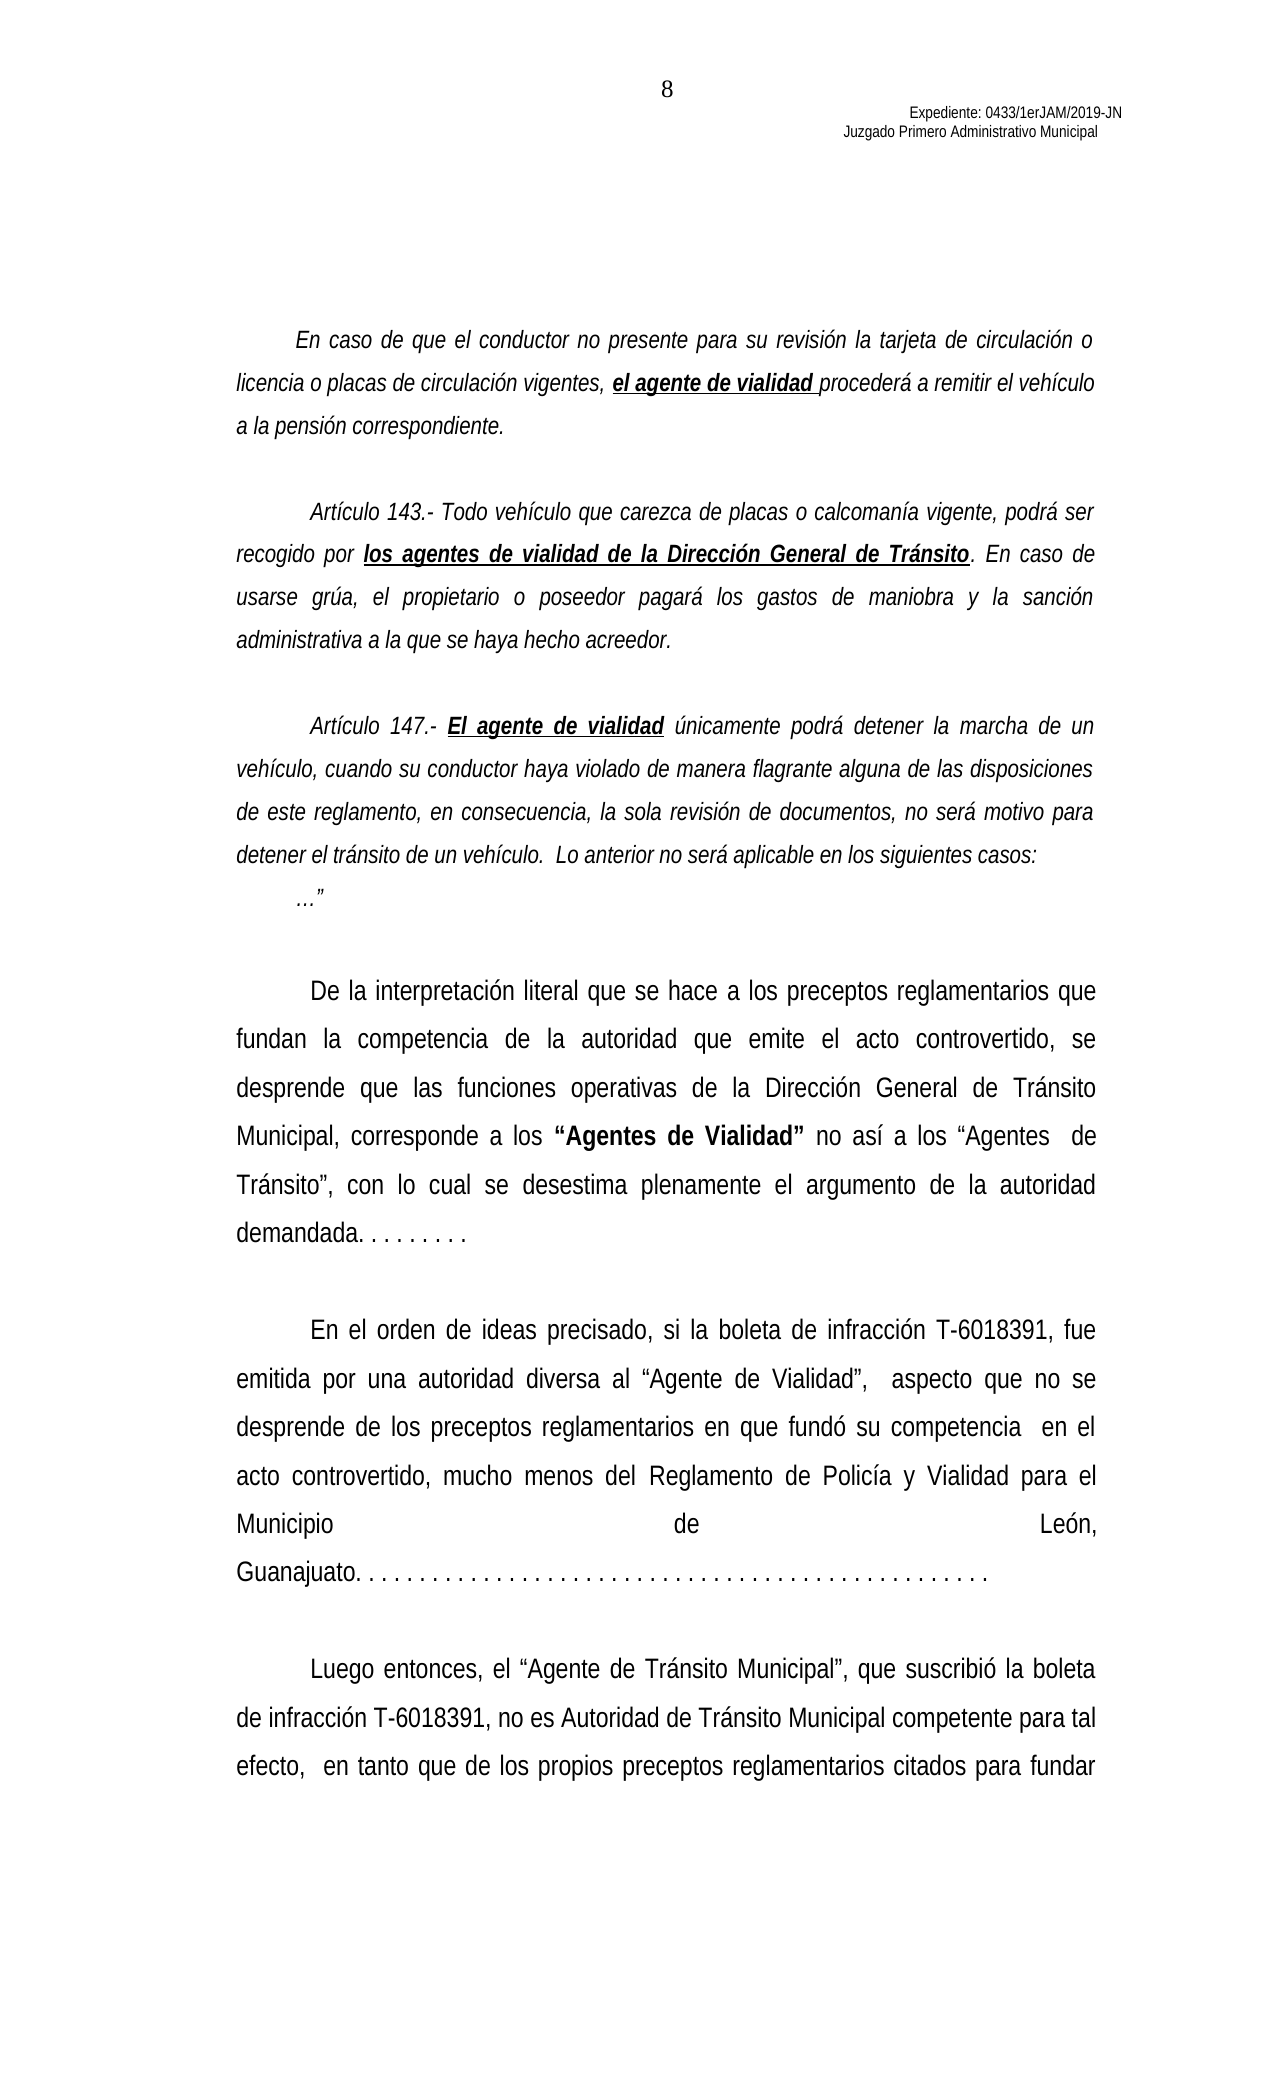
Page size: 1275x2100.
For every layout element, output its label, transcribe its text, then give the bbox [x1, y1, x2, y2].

text Artículo 147.- El agente de vialidad únicamente podrá detener la marcha de un vehículo, cuando su conductor haya violado de manera flagrante alguna de las disposiciones de este reglamento, en consecuencia, la sola revisión de documentos, no será motivo para detener el tránsito de un vehículo. Lo anterior no será aplicable en los siguientes casos: [236, 711, 1098, 868]
text En el orden de ideas precisado, si la boleta de infracción T-6018391, fue emitida por una autoridad diversa al “Agente de Vialidad”, aspecto que no se desprende de los preceptos reglamentarios en que fundó su competencia en el acto controvertido, mucho menos del Reglamento de Policía y Vialidad para el Municipio de León, Guanajuato. . . . . . . . . . . . . . . . . . . . . . . . . . . . . . . . . . . . . . . . . . . . . . . . . . [236, 1313, 1098, 1588]
text Artículo 143.- Todo vehículo que carezca de placas o calcomanía vigente, podrá ser recogido por los agentes de vialidad de la Dirección General de Tránsito. En caso de usarse grúa, el propietario o poseedor pagará los gastos de maniobra y la sanción administrativa a la que se haya hecho acreedor. [236, 497, 1098, 654]
text De la interpretación literal que se hace a los preceptos reglamentarios que fundan la competencia de la autoridad que emite el acto controvertido, se desprende que las funciones operativas de la Dirección General de Tránsito Municipal, corresponde a los “Agentes de Vialidad” no así a los “Agentes de Tránsito”, con lo cual se desestima plenamente el argumento de la autoridad demandada. . . . . . . . . [236, 974, 1098, 1249]
text …” [295, 883, 1098, 911]
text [236, 1652, 1098, 1781]
text En caso de que el conductor no presente para su revisión la tarjeta de circulación o licencia o placas de circulación vigentes, el agente de vialidad procederá a remitir el vehículo a la pensión correspondiente. [236, 325, 1098, 439]
